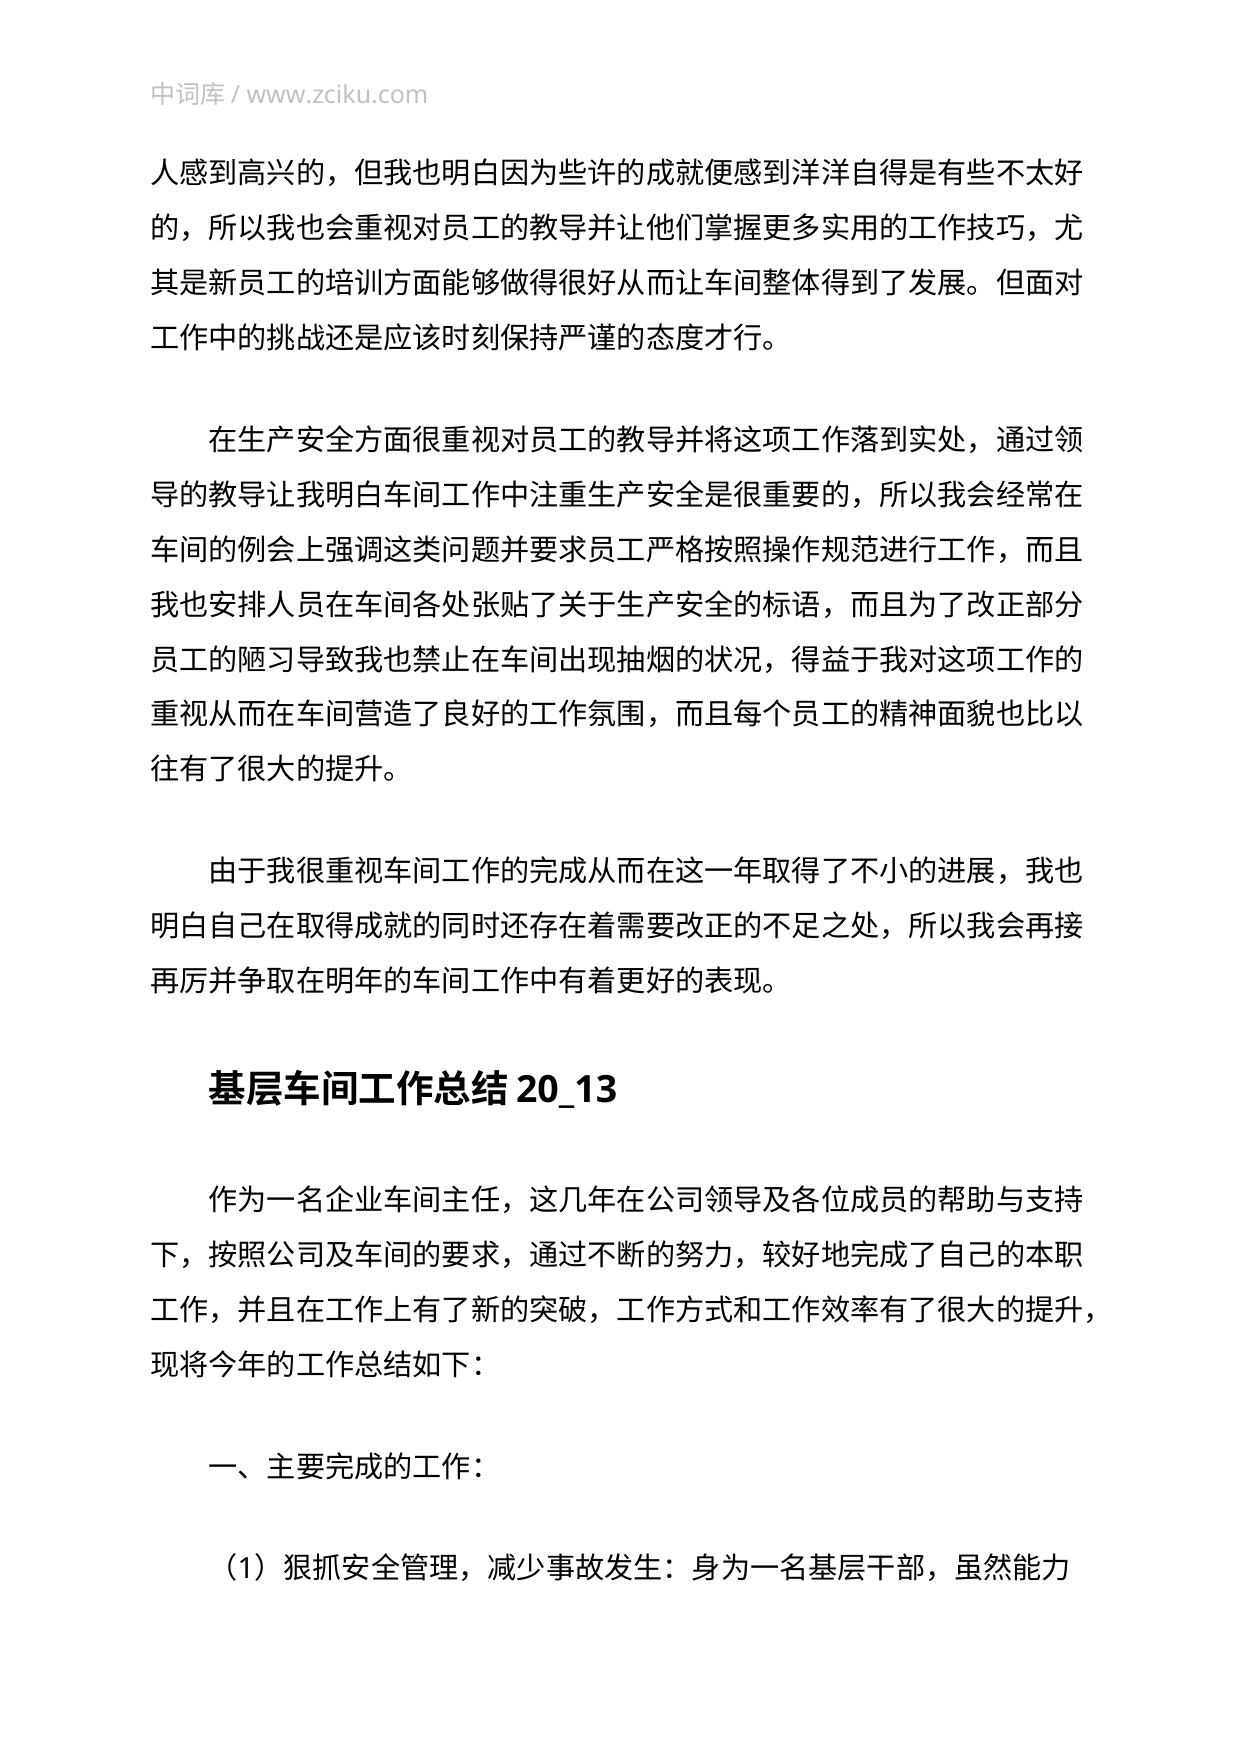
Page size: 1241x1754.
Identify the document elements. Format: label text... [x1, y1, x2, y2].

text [150, 1545, 1090, 1587]
text 作为一名企业车间主任，这几年在公司领导及各位成员的帮助与支持下，按照公司及车间的要求，通过不断的努力，较好地完成了自己的本职工作，并且在工作上有了新的突破，工作方式和工作效率有了很大的提升，现将今年的工作总结如下： [150, 1177, 1090, 1384]
text 由于我很重视车间工作的完成从而在这一年取得了不小的进展，我也明白自己在取得成就的同时还存在着需要改正的不足之处，所以我会再接再厉并争取在明年的车间工作中有着更好的表现。 [150, 848, 1090, 1000]
text 基层车间工作总结20_13 [150, 1059, 1090, 1114]
text 在生产安全方面很重视对员工的教导并将这项工作落到实处，通过领导的教导让我明白车间工作中注重生产安全是很重要的，所以我会经常在车间的例会上强调这类问题并要求员工严格按照操作规范进行工作，而且我也安排人员在车间各处张贴了关于生产安全的标语，而且为了改正部分员工的陋习导致我也禁止在车间出现抽烟的状况，得益于我对这项工作的重视从而在车间营造了良好的工作氛围，而且每个员工的精神面貌也比以往有了很大的提升。 [150, 416, 1090, 788]
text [150, 150, 1090, 357]
text 一、主要完成的工作： [150, 1443, 1090, 1486]
